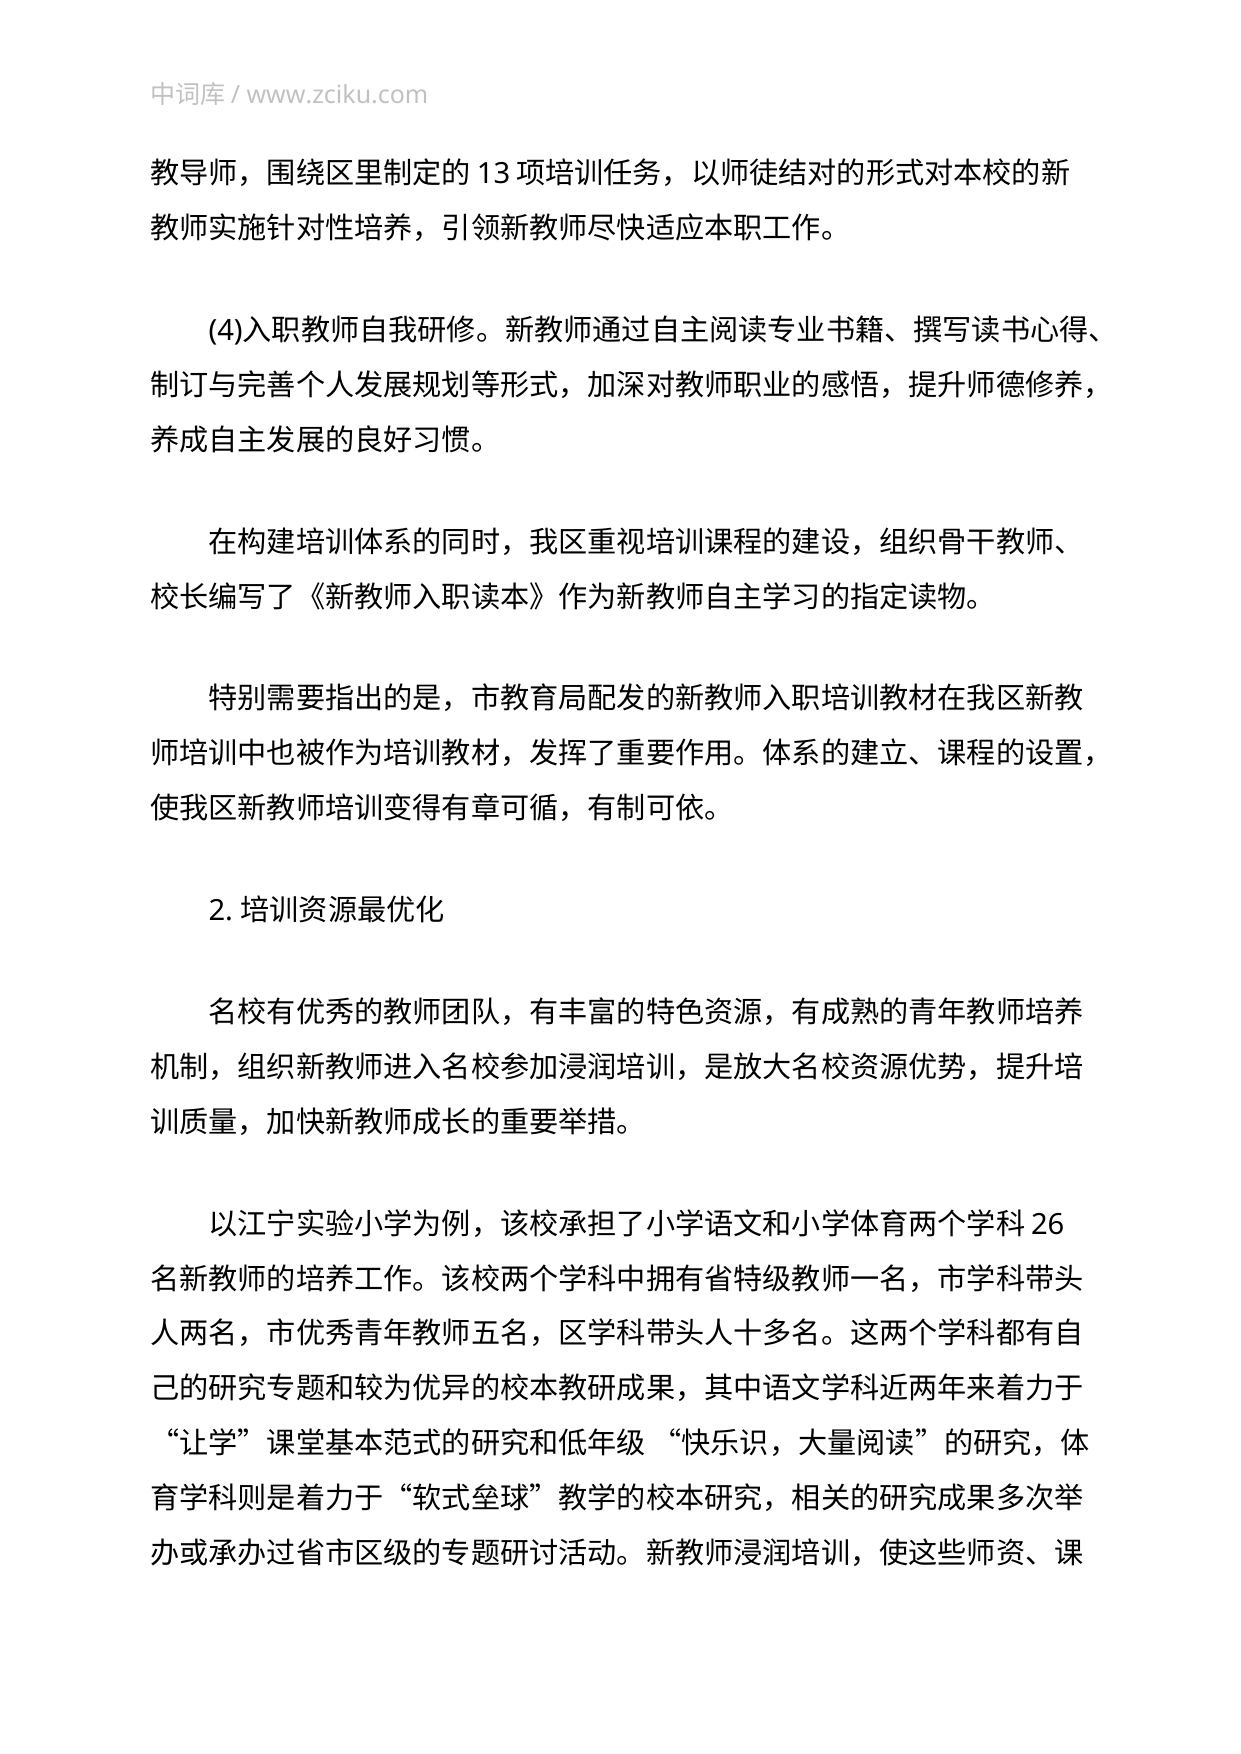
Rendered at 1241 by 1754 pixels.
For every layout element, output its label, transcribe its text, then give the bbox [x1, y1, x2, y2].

text (4)入职教师自我研修。新教师通过自主阅读专业书籍、撰写读书心得、制订与完善个人发展规划等形式，加深对教师职业的感悟，提升师德修养，养成自主发展的良好习惯。 [150, 307, 1090, 459]
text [150, 150, 1090, 247]
text 2. 培训资源最优化 [150, 887, 1090, 929]
text 在构建培训体系的同时，我区重视培训课程的建设，组织骨干教师、校长编写了《新教师入职读本》作为新教师自主学习的指定读物。 [150, 518, 1090, 616]
text 特别需要指出的是，市教育局配发的新教师入职培训教材在我区新教师培训中也被作为培训教材，发挥了重要作用。体系的建立、课程的设置，使我区新教师培训变得有章可循，有制可依。 [150, 675, 1090, 827]
text 名校有优秀的教师团队，有丰富的特色资源，有成熟的青年教师培养机制，组织新教师进入名校参加浸润培训，是放大名校资源优势，提升培训质量，加快新教师成长的重要举措。 [150, 989, 1090, 1141]
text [150, 1200, 1090, 1572]
